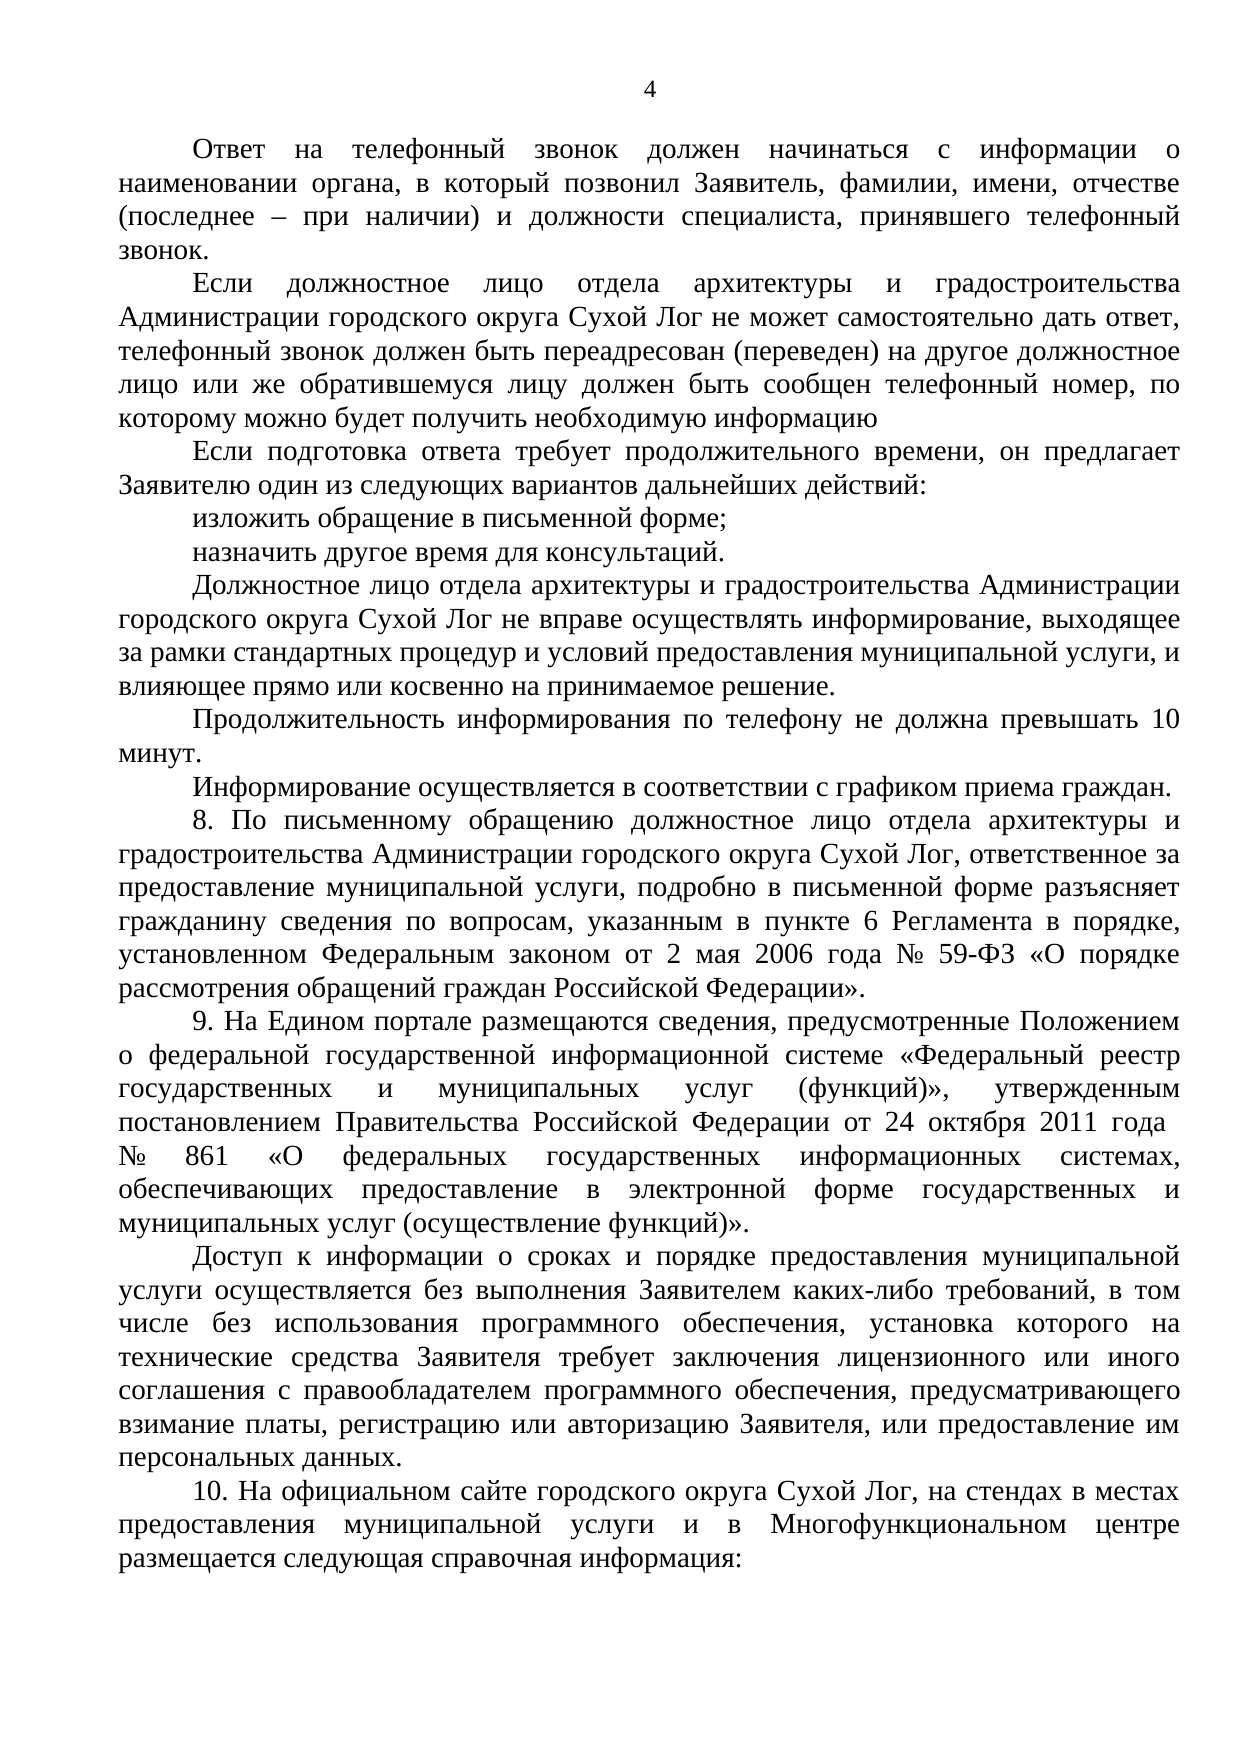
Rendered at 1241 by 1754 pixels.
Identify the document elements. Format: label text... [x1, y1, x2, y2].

text Продолжительность информирования по телефону не должна превышать 10 минут. [118, 702, 1181, 769]
text Если подготовка ответа требует продолжительного времени, он предлагает Заявителю один из следующих вариантов дальнейших действий: [118, 433, 1181, 500]
text Информирование осуществляется в соответствии с графиком приема граждан. [118, 769, 1181, 802]
text 8. По письменному обращению должностное лицо отдела архитектуры и градостроительства Администрации городского округа Сухой Лог, ответственное за предоставление муниципальной услуги, подробно в письменной форме разъясняет гражданину сведения по вопросам, указанным в пункте 6 Регламента в порядке, установленном Федеральным законом от 2 мая 2006 года № 59-ФЗ «О порядке рассмотрения обращений граждан Российской Федерации». [118, 802, 1181, 1003]
text Должностное лицо отдела архитектуры и градостроительства Администрации городского округа Сухой Лог не вправе осуществлять информирование, выходящее за рамки стандартных процедур и условий предоставления муниципальной услуги, и влияющее прямо или косвенно на принимаемое решение. [118, 567, 1181, 702]
text Если должностное лицо отдела архитектуры и градостроительства Администрации городского округа Сухой Лог не может самостоятельно дать ответ, телефонный звонок должен быть переадресован (переведен) на другое должностное лицо или же обратившемуся лицу должен быть сообщен телефонный номер, по которому можно будет получить необходимую информацию [118, 266, 1181, 433]
text 9. На Едином портале размещаются сведения, предусмотренные Положением о федеральной государственной информационной системе «Федеральный реестр государственных и муниципальных услуг (функций)», утвержденным постановлением Правительства Российской Федерации от 24 октября 2011 года № 861 «О федеральных государственных информационных системах, обеспечивающих предоставление в электронной форме государственных и муниципальных услуг (осуществление функций)». [118, 1003, 1181, 1238]
text 10. На официальном сайте городского округа Сухой Лог, на стендах в местах предоставления муниципальной услуги и в Многофункциональном центре размещается следующая справочная информация: [118, 1473, 1181, 1574]
text Доступ к информации о сроках и порядке предоставления муниципальной услуги осуществляется без выполнения Заявителем каких-либо требований, в том числе без использования программного обеспечения, установка которого на технические средства Заявителя требует заключения лицензионного или иного соглашения с правообладателем программного обеспечения, предусматривающего взимание платы, регистрацию или авторизацию Заявителя, или предоставление им персональных данных. [118, 1238, 1181, 1473]
text изложить обращение в письменной форме; [118, 500, 1181, 534]
text назначить другое время для консультаций. [118, 534, 1181, 567]
text Ответ на телефонный звонок должен начинаться с информации о наименовании органа, в который позвонил Заявитель, фамилии, имени, отчестве (последнее – при наличии) и должности специалиста, принявшего телефонный звонок. [118, 131, 1181, 266]
